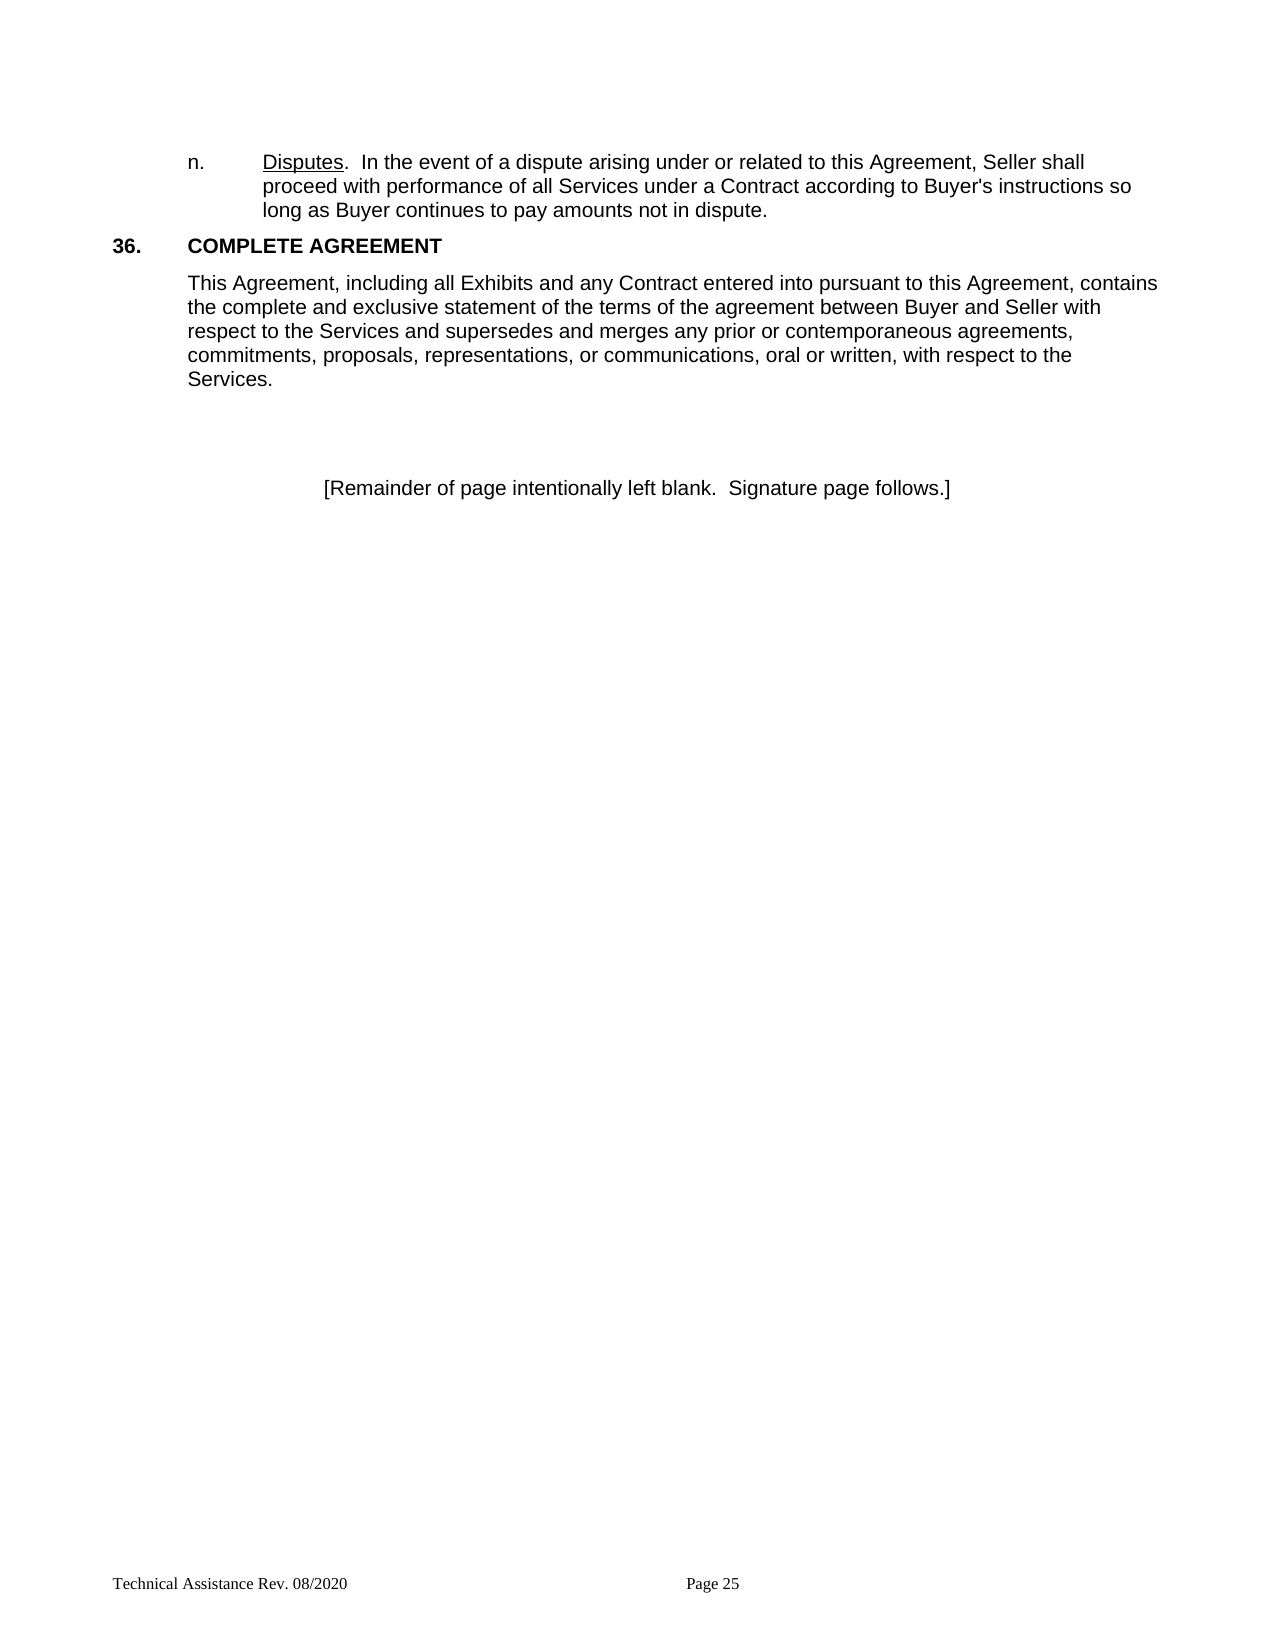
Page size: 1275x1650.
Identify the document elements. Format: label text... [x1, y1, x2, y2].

text [Remainder of page intentionally left blank. Signature page follows.] [112, 476, 1162, 500]
text This Agreement, including all Exhibits and any Contract entered into pursuant to this Agreement, contains the complete and exclusive statement of the terms of the agreement between Buyer and Seller with respect to the Services and supersedes and merges any prior or contemporaneous agreements, commitments, proposals, representations, or communications, oral or written, with respect to the Services. [187, 271, 1162, 391]
text n. Disputes. In the event of a dispute arising under or related to this Agreement, Seller shall proceed with performance of all Services under a Contract according to Buyer's instructions so long as Buyer continues to pay amounts not in dispute. [187, 150, 1162, 222]
text 36. COMPLETE AGREEMENT [112, 234, 1162, 258]
